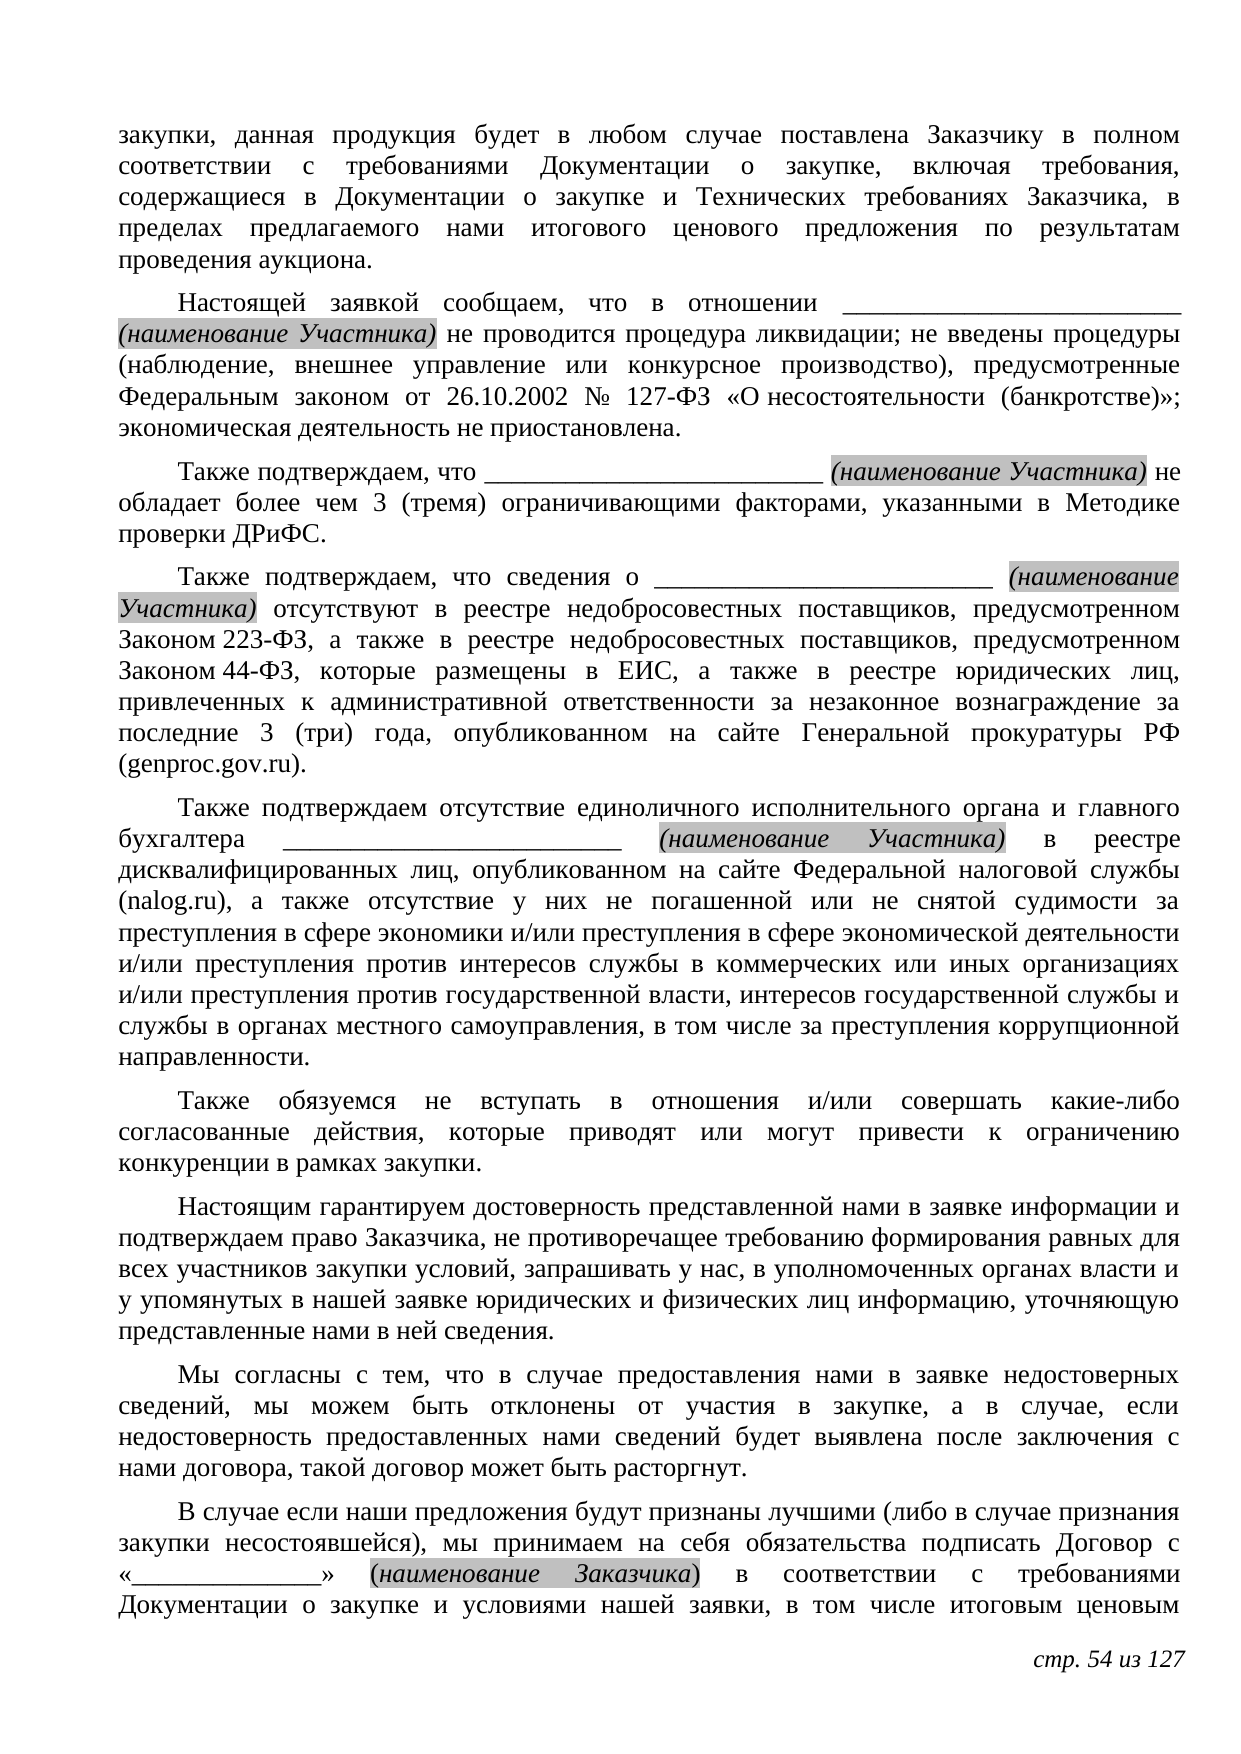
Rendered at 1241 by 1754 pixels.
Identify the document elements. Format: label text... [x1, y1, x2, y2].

text Мы согласны с тем, что в случае предоставления нами в заявке недостоверных сведений, мы можем быть отклонены от участия в закупке, а в случае, если недостоверность предоставленных нами сведений будет выявлена после заключения с нами договора, такой договор может быть расторгнут. [118, 1358, 1181, 1483]
text Настоящей заявкой сообщаем, что в отношении _________________________ (наименование Участника) не проводится процедура ликвидации; не введены процедуры (наблюдение, внешнее управление или конкурсное производство), предусмотренные Федеральным законом от 26.10.2002 № 127-ФЗ «О несостоятельности (банкротстве)»; экономическая деятельность не приостановлена. [118, 286, 1181, 442]
text Также подтверждаем, что сведения о _________________________ (наименование Участника) отсутствуют в реестре недобросовестных поставщиков, предусмотренном Законом 223-ФЗ, а также в реестре недобросовестных поставщиков, предусмотренном Законом 44-ФЗ, которые размещены в ЕИС, а также в реестре юридических лиц, привлеченных к административной ответственности за незаконное вознаграждение за последние 3 (три) года, опубликованном на сайте Генеральной прокуратуры РФ (genproc.gov.ru). [118, 561, 1181, 778]
text Настоящим гарантируем достоверность представленной нами в заявке информации и подтверждаем право Заказчика, не противоречащее требованию формирования равных для всех участников закупки условий, запрашивать у нас, в уполномоченных органах власти и у упомянутых в нашей заявке юридических и физических лиц информацию, уточняющую представленные нами в ней сведения. [118, 1190, 1181, 1346]
text Также подтверждаем отсутствие единоличного исполнительного органа и главного бухгалтера _________________________ (наименование Участника) в реестре дисквалифицированных лиц, опубликованном на сайте Федеральной налоговой службы (nalog.ru), а также отсутствие у них не погашенной или не снятой судимости за преступления в сфере экономики и/или преступления в сфере экономической деятельности и/или преступления против интересов службы в коммерческих или иных организациях и/или преступления против государственной власти, интересов государственной службы и службы в органах местного самоуправления, в том числе за преступления коррупционной направленности. [118, 791, 1181, 1071]
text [118, 118, 1181, 274]
text Также подтверждаем, что _________________________ (наименование Участника) не обладает более чем 3 (тремя) ограничивающими факторами, указанными в Методике проверки ДРиФС. [118, 454, 1181, 548]
text Также обязуемся не вступать в отношения и/или совершать какие-либо согласованные действия, которые приводят или могут привести к ограничению конкуренции в рамках закупки. [118, 1084, 1181, 1177]
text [118, 1495, 1181, 1620]
